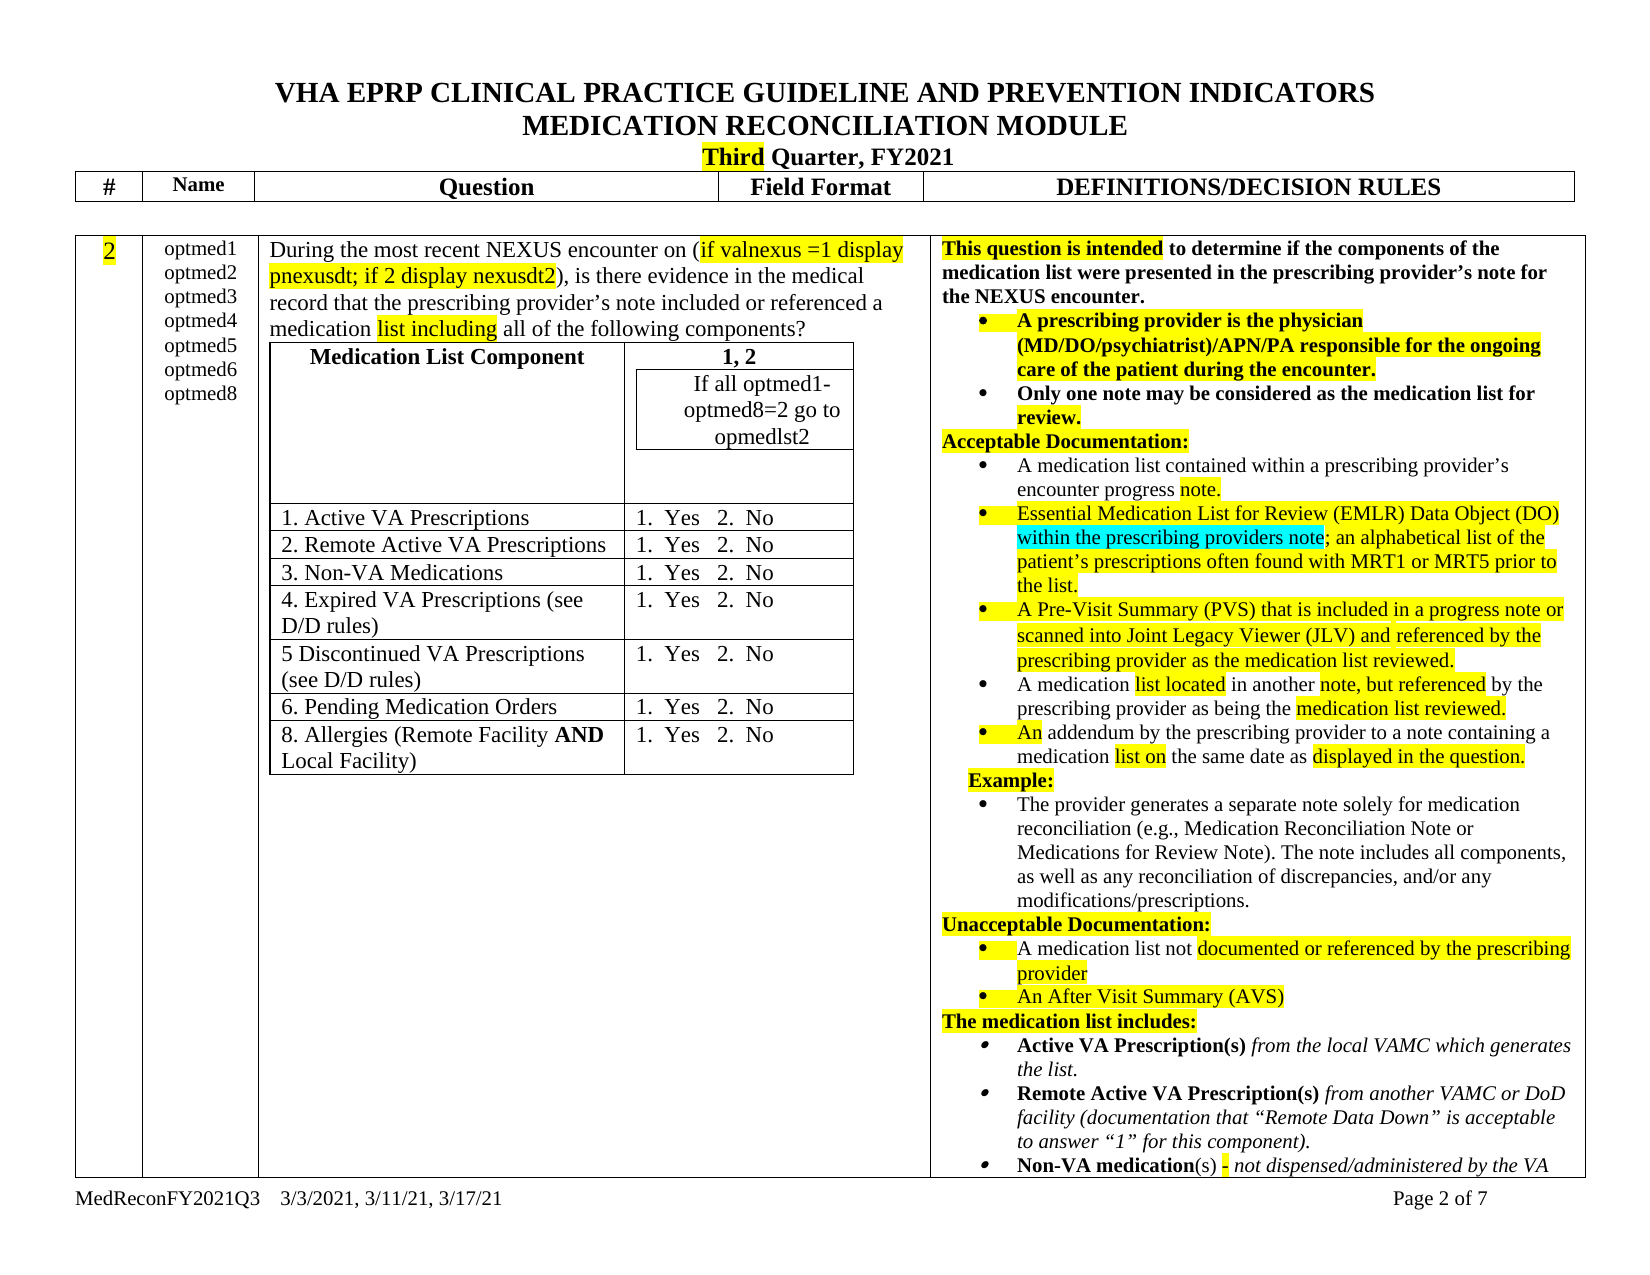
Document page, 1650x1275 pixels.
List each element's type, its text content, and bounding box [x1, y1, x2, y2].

table_header 2 [76, 236, 142, 1177]
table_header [931, 236, 1585, 1177]
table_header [259, 236, 930, 1177]
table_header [143, 236, 258, 1177]
